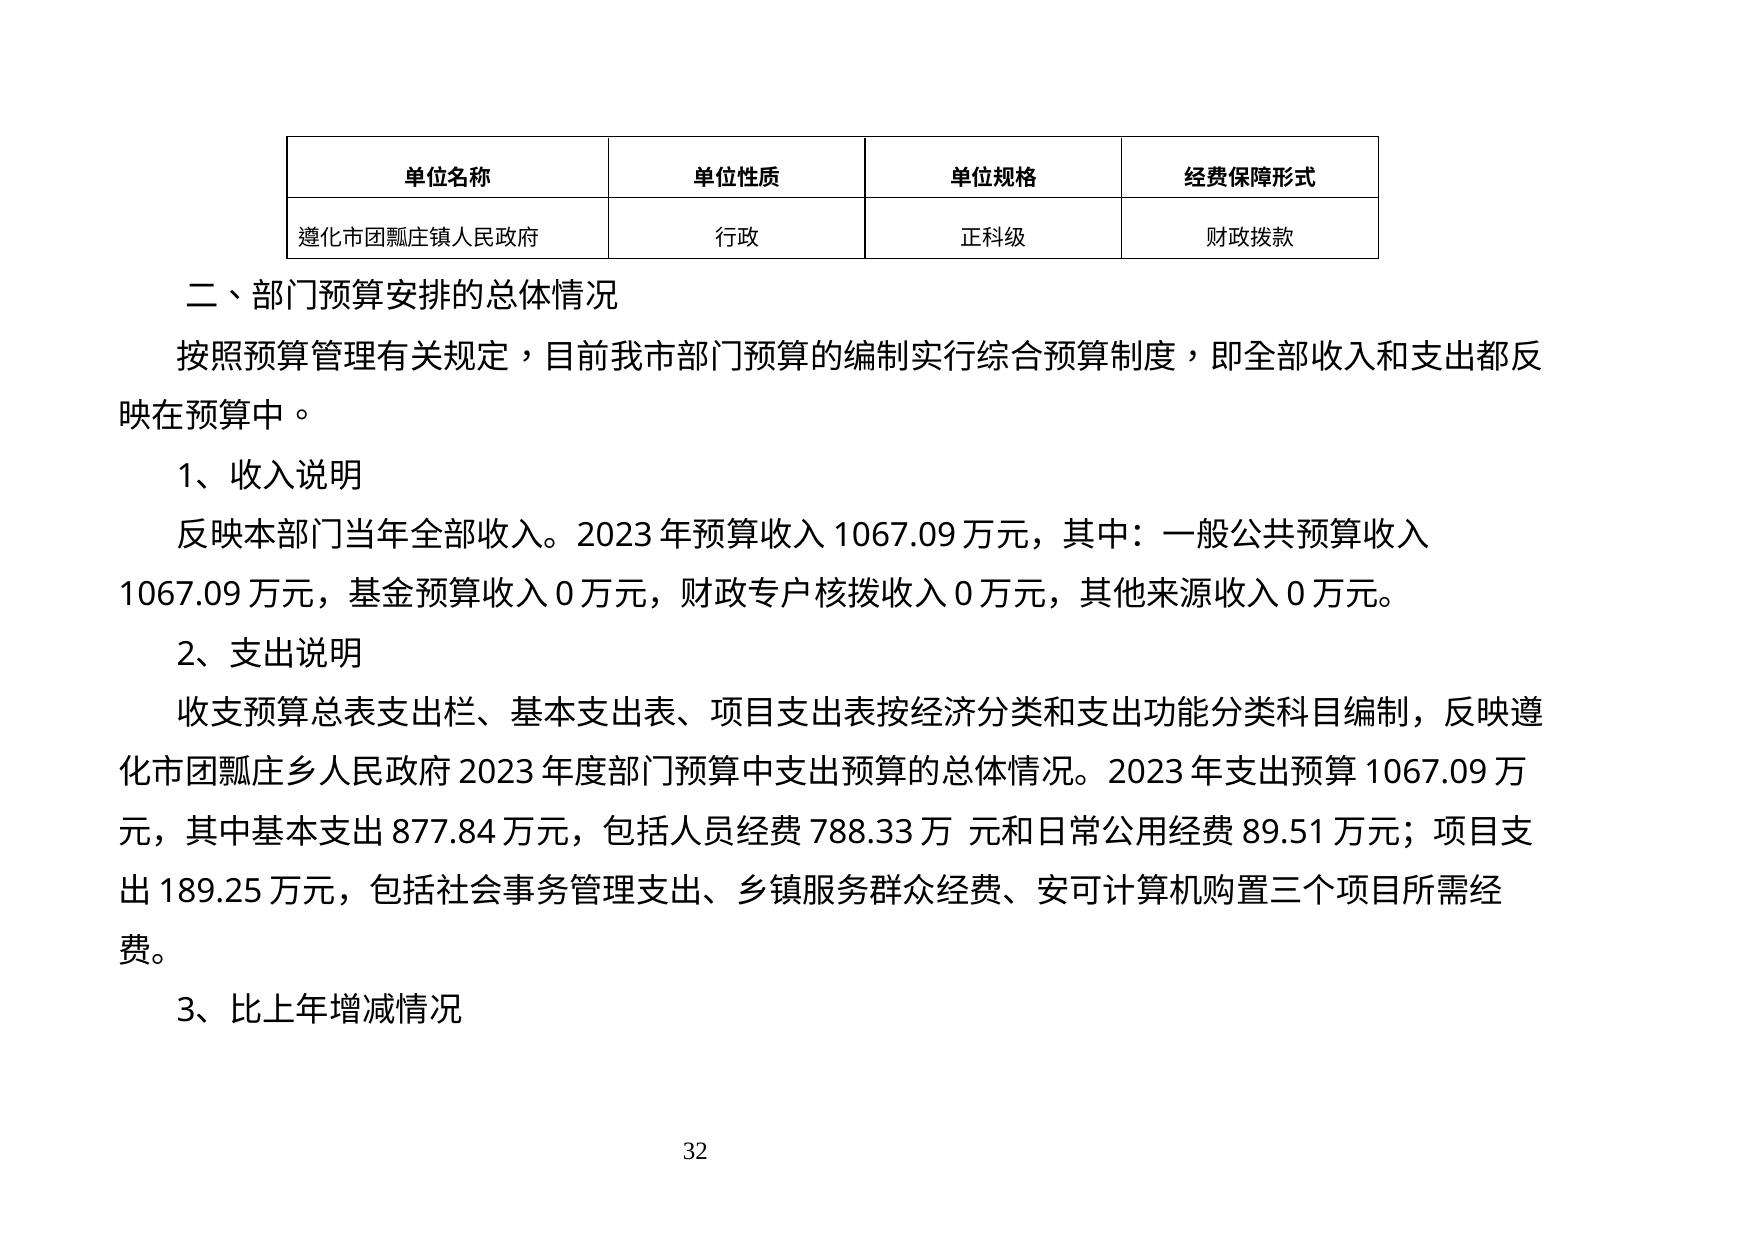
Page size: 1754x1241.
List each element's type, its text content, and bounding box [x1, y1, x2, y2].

table_header 单位性质 [609, 137, 865, 197]
text 2、支出说明 [118, 618, 1547, 677]
table_header 单位名称 [288, 137, 608, 197]
table_cell 财政拨款 [1122, 198, 1378, 258]
text 按照预算管理有关规定，目前我市部门预算的编制实行综合预算制度，即全部收入和支出都反映在预算中。 [118, 321, 1547, 439]
text 反映本部门当年全部收入。2023年预算收入1067.09万元，其中：一般公共预算收入1067.09万元，基金预算收入0万元，财政专户核拨收入0万元，其他来源收入0万元。 [118, 499, 1547, 618]
table_cell 行政 [609, 198, 864, 258]
text 3、比上年增减情况 [118, 974, 1547, 1033]
table_cell 遵化市团瓢庄镇人民政府 [288, 198, 608, 258]
text 1、收入说明 [118, 439, 1547, 499]
table_header 经费保障形式 [1122, 137, 1378, 197]
table_header 单位规格 [866, 137, 1121, 197]
text 收支预算总表支出栏、基本支出表、项目支出表按经济分类和支出功能分类科目编制，反映遵化市团瓢庄乡人民政府2023年度部门预算中支出预算的总体情况。2023年支出预算1067.09万元，其中基本支出877.84万元，包括人员经费788.33万 元和日常公用经费89.51万元；项目支出189.25万元，包括社会事务管理支出、乡镇服务群众经费、安可计算机购置三个项目所需经费。 [118, 677, 1547, 974]
table_cell 正科级 [866, 198, 1121, 258]
text 二、部门预算安排的总体情况 [118, 260, 1547, 320]
